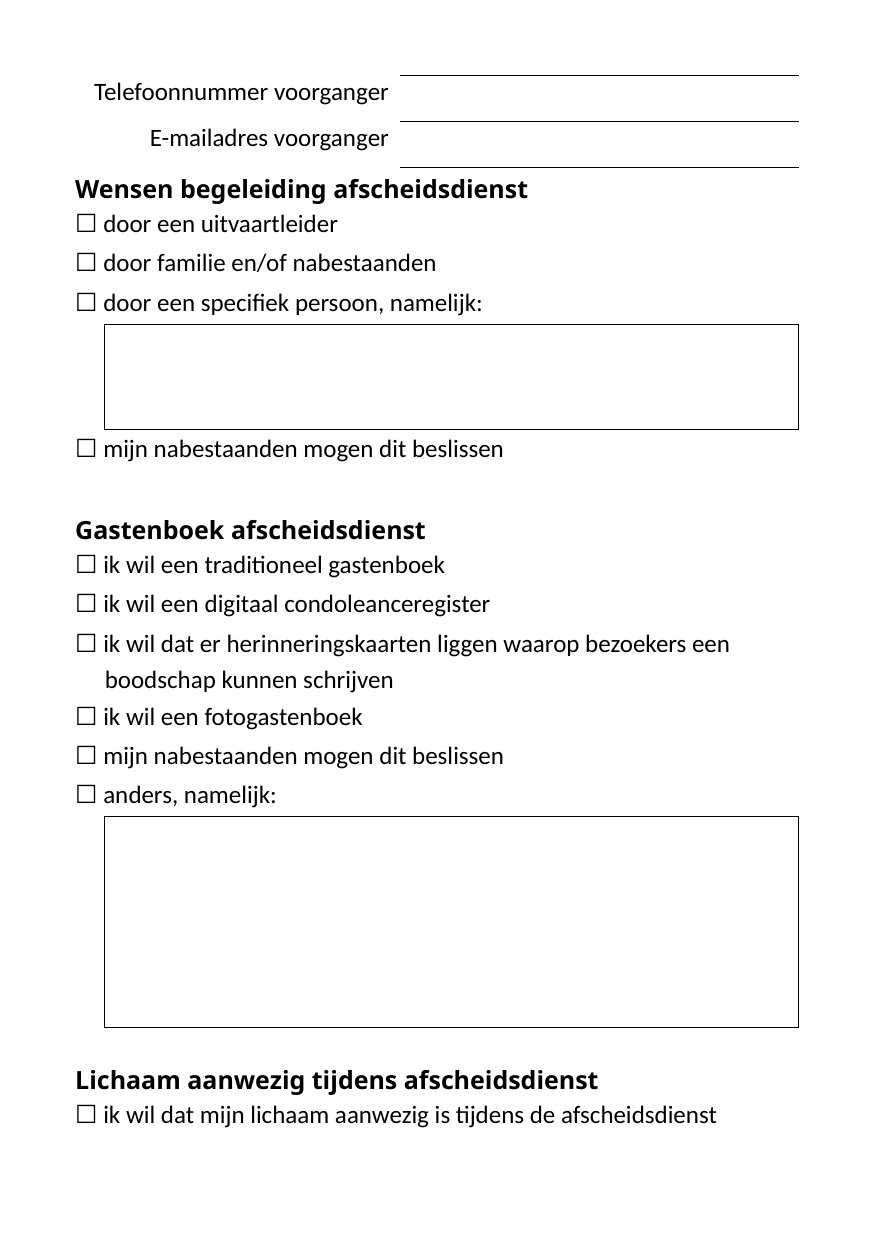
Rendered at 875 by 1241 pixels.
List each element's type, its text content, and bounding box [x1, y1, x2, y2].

subtitle Gastenboek afscheidsdienst [75, 513, 799, 547]
table_cell [400, 122, 799, 167]
text anders, namelijk: [75, 777, 799, 811]
table_header [105, 325, 798, 429]
text ik wil een traditioneel gastenboek [75, 547, 799, 581]
text ik wil een fotogastenboek [75, 699, 799, 733]
text ik wil dat er herinneringskaarten liggen waarop bezoekers een boodschap kunnen schrijven [75, 625, 799, 694]
text ik wil een digitaal condoleanceregister [75, 586, 799, 620]
table_cell [400, 76, 799, 121]
text mijn nabestaanden mogen dit beslissen [75, 738, 799, 772]
text mijn nabestaanden mogen dit beslissen [75, 430, 799, 464]
text door familie en/of nabestaanden [75, 245, 799, 279]
table_cell E-mailadres voorganger [75, 121, 400, 167]
subtitle Lichaam aanwezig tijdens afscheidsdienst [75, 1063, 799, 1097]
text door een uitvaartleider [75, 206, 799, 240]
text ik wil dat mijn lichaam aanwezig is tijdens de afscheidsdienst [75, 1097, 799, 1131]
text door een specifiek persoon, namelijk: [75, 284, 799, 318]
table_header [105, 817, 798, 1027]
table_cell Telefoonnummer voorganger [75, 75, 400, 121]
subtitle Wensen begeleiding afscheidsdienst [75, 172, 799, 206]
